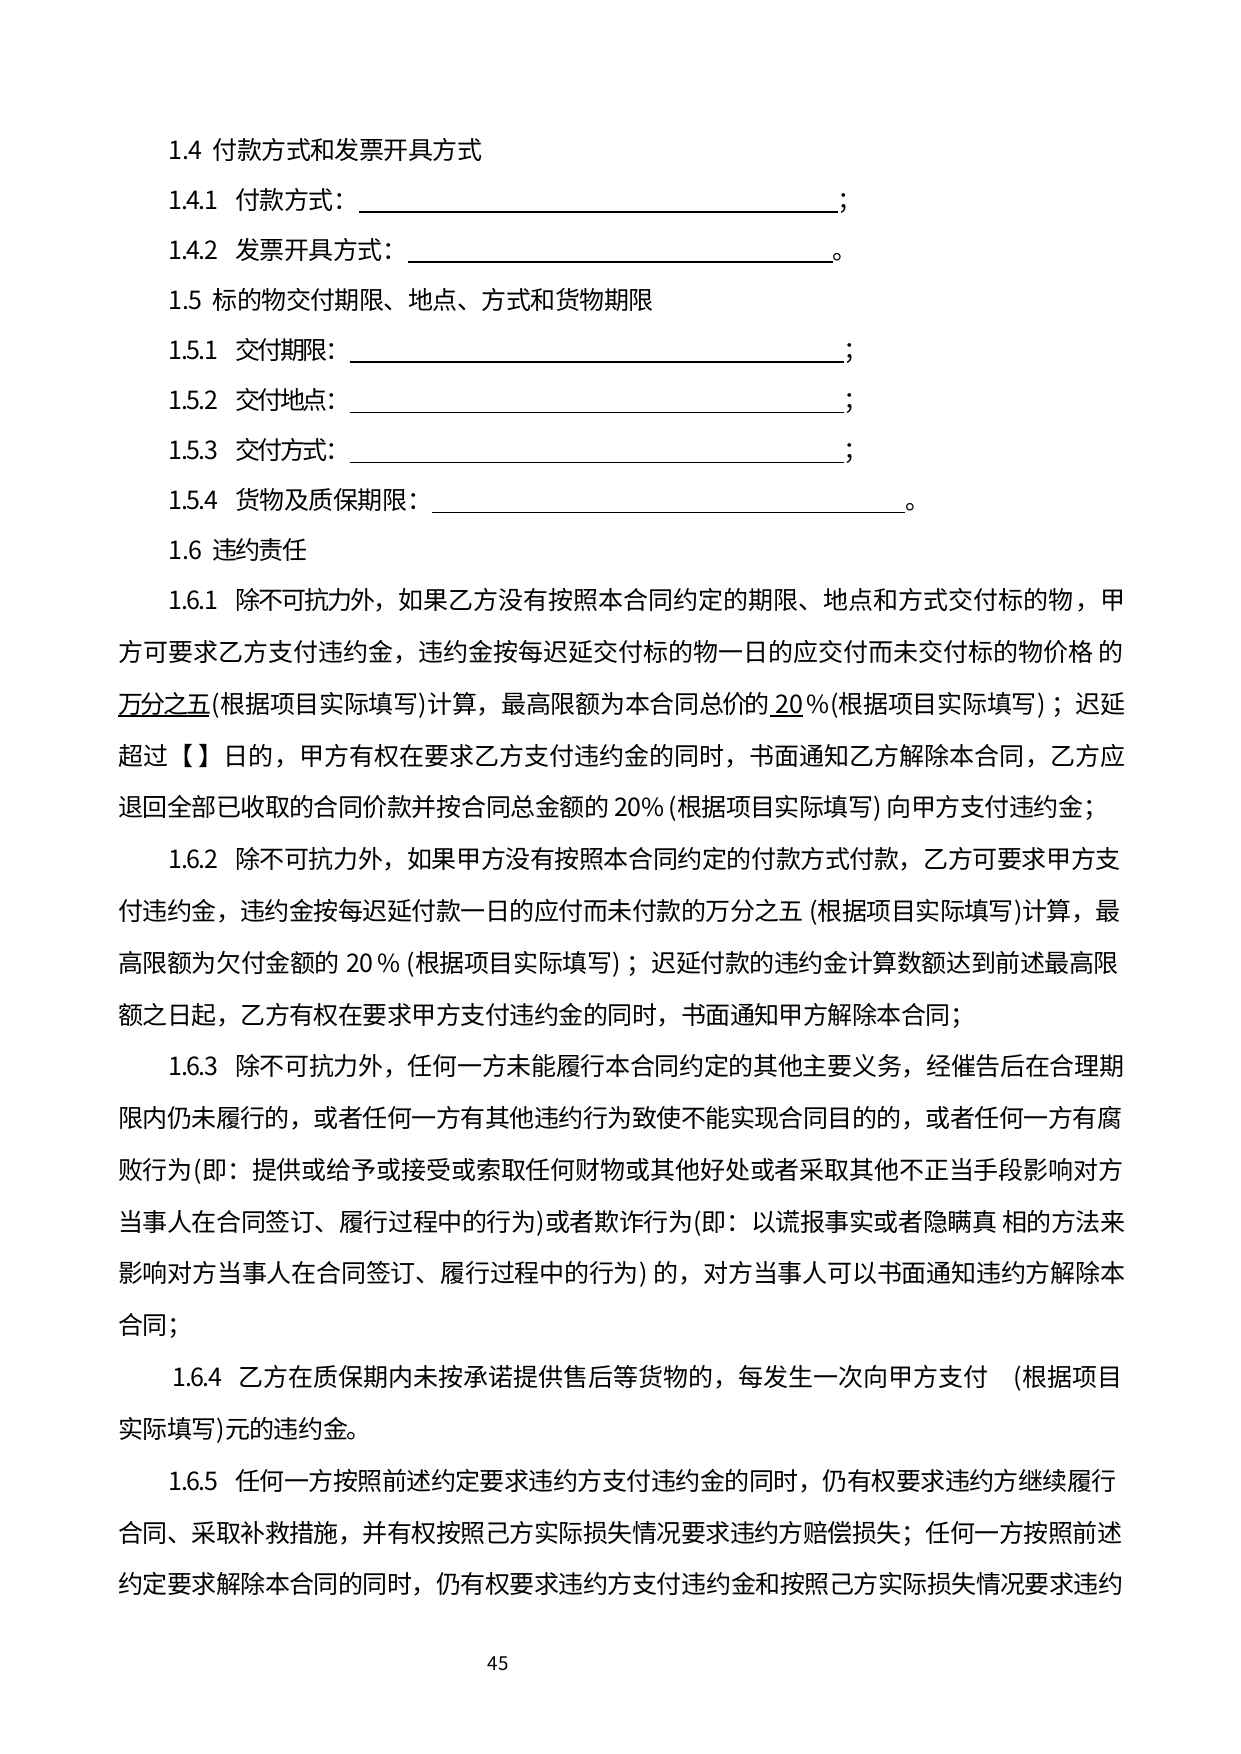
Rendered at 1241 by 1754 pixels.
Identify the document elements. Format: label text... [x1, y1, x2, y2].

list 发票开具方式： 。 [169, 230, 1192, 267]
list 除不可抗力外，如果甲方没有按照本合同约定的付款方式付款，乙方可要求甲方支付违约金，违约金按每迟延付款一日的应付而未付款的万分之五 (根据项目实际填写)计算，最高限额为欠付金额的 20 % (根据项目实际填写) ；迟延付款的违约金计算数额达到前述最高限额之日起，乙方有权在要求甲方支付违约金的同时，书面通知甲方解除本合同； [118, 840, 1121, 1031]
list 除不可抗力外，任何一方未能履行本合同约定的其他主要义务，经催告后在合理期限内仍未履行的，或者任何一方有其他违约行为致使不能实现合同目的的，或者任何一方有腐败行为(即：提供或给予或接受或索取任何财物或其他好处或者采取其他不正当手段影响对方当事人在合同签订、履行过程中的行为)或者欺诈行为(即：以谎报事实或者隐瞒真 相的方法来影响对方当事人在合同签订、履行过程中的行为) 的，对方当事人可以书面通知违约方解除本合同； [118, 1047, 1126, 1342]
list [118, 1461, 1126, 1601]
list 除不可抗力外，如果乙方没有按照本合同约定的期限、地点和方式交付标的物，甲方可要求乙方支付违约金，违约金按每迟延交付标的物一日的应交付而未交付标的物价格 的万分之五(根据项目实际填写)计算，最高限额为本合同总价的 20 % (根据项目实际填写) ；迟延超过【 】日的，甲方有权在要求乙方支付违约金的同时，书面通知乙方解除本合同，乙方应退回全部已收取的合同价款并按合同总金额的20% (根据项目实际填写) 向甲方支付违约金； [118, 581, 1126, 824]
list 付款方式： ； [169, 180, 1192, 216]
list 交付期限： ； [169, 330, 1192, 367]
list 违约责任 [169, 531, 1192, 567]
list 乙方在质保期内未按承诺提供售后等货物的，每发生一次向甲方支付 (根据项目实际填写)元的违约金。 [118, 1358, 1123, 1446]
list 交付方式： ； [169, 431, 1192, 467]
list 货物及质保期限： 。 [169, 481, 1192, 517]
list 标的物交付期限、地点、方式和货物期限 [169, 280, 1192, 317]
list 付款方式和发票开具方式 [169, 130, 1192, 166]
list 交付地点： ； [169, 381, 1192, 417]
